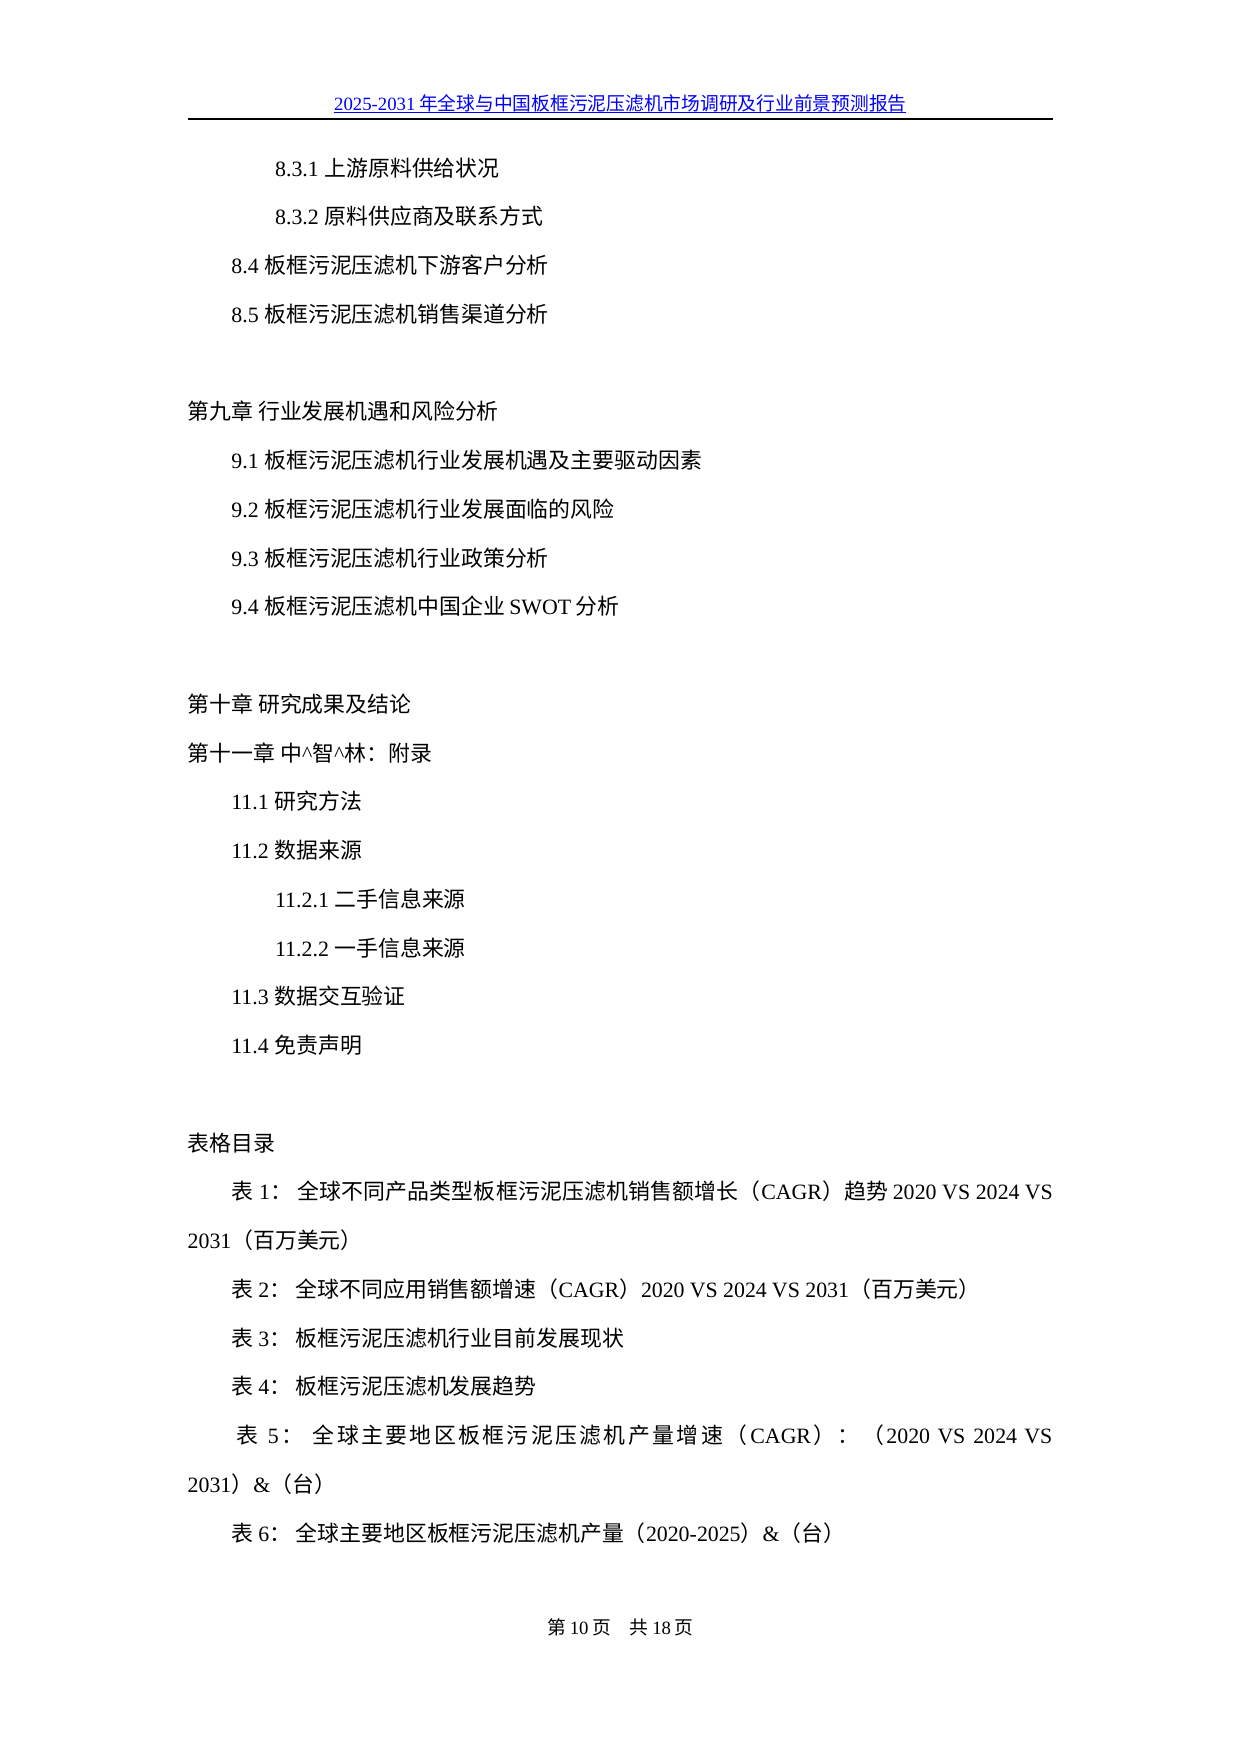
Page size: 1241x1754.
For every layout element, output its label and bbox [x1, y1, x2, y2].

text [187, 150, 1053, 1548]
